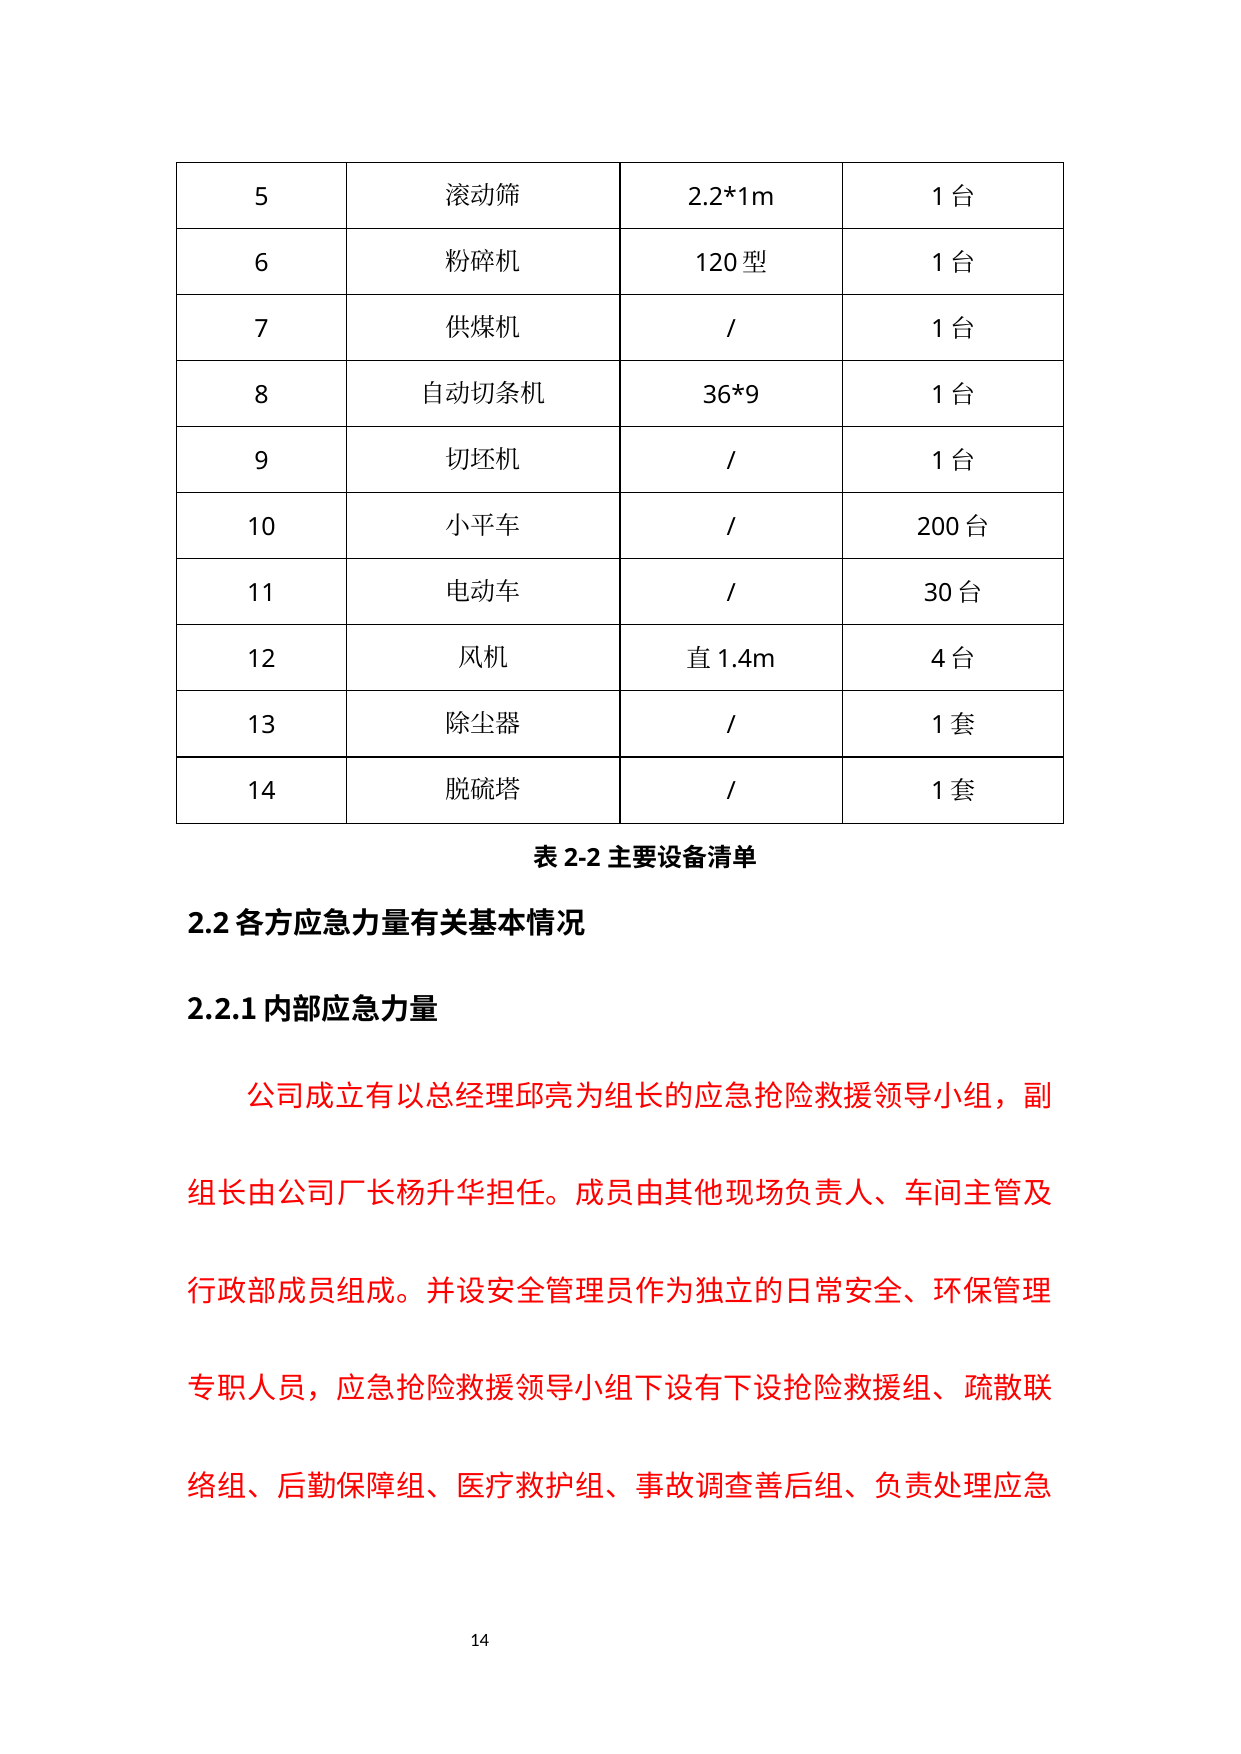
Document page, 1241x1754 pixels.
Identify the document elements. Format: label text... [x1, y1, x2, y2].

table_cell 风机 [347, 625, 619, 690]
table_cell 5 [177, 163, 346, 228]
table_cell 1台 [843, 163, 1063, 228]
table_cell 粉碎机 [347, 229, 619, 294]
table_cell 除尘器 [347, 691, 619, 756]
subtitle 2.2.1内部应急力量 [187, 974, 1053, 1039]
table_cell 11 [177, 559, 346, 624]
table_cell 6 [177, 229, 346, 294]
table_cell 36*9 [621, 361, 842, 426]
table_cell 1台 [843, 229, 1063, 294]
table_cell 自动切条机 [347, 361, 619, 426]
table_cell / [621, 493, 842, 558]
table_cell 1台 [843, 361, 1063, 426]
table_cell 供煤机 [347, 295, 619, 360]
table_cell 8 [177, 361, 346, 426]
table_cell 1台 [843, 427, 1063, 492]
table_cell 滚动筛 [347, 163, 619, 228]
table_cell / [621, 758, 842, 822]
subtitle 2.2各方应急力量有关基本情况 [187, 888, 1053, 953]
table_cell 30台 [843, 559, 1063, 624]
table_cell 10 [177, 493, 346, 558]
table_cell 1套 [843, 758, 1063, 822]
table_cell 直1.4m [621, 625, 842, 690]
table_cell / [621, 295, 842, 360]
table_cell 1台 [843, 295, 1063, 360]
table_cell 1套 [843, 691, 1063, 756]
table_cell 脱硫塔 [347, 758, 619, 822]
table_cell 9 [177, 427, 346, 492]
text 表2-2 主要设备清单 [187, 824, 1053, 888]
table_cell 7 [177, 295, 346, 360]
table_cell 4台 [843, 625, 1063, 690]
table_cell 小平车 [347, 493, 619, 558]
table_cell 120型 [621, 229, 842, 294]
table_cell 13 [177, 691, 346, 756]
table_cell 12 [177, 625, 346, 690]
table_cell 电动车 [347, 559, 619, 624]
table_cell 200台 [843, 493, 1063, 558]
table_cell / [621, 427, 842, 492]
table_cell 2.2*1m [621, 163, 842, 228]
table_cell / [621, 691, 842, 756]
table_cell 14 [177, 758, 346, 822]
table_cell 切坯机 [347, 427, 619, 492]
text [187, 1061, 1053, 1516]
table_cell / [621, 559, 842, 624]
